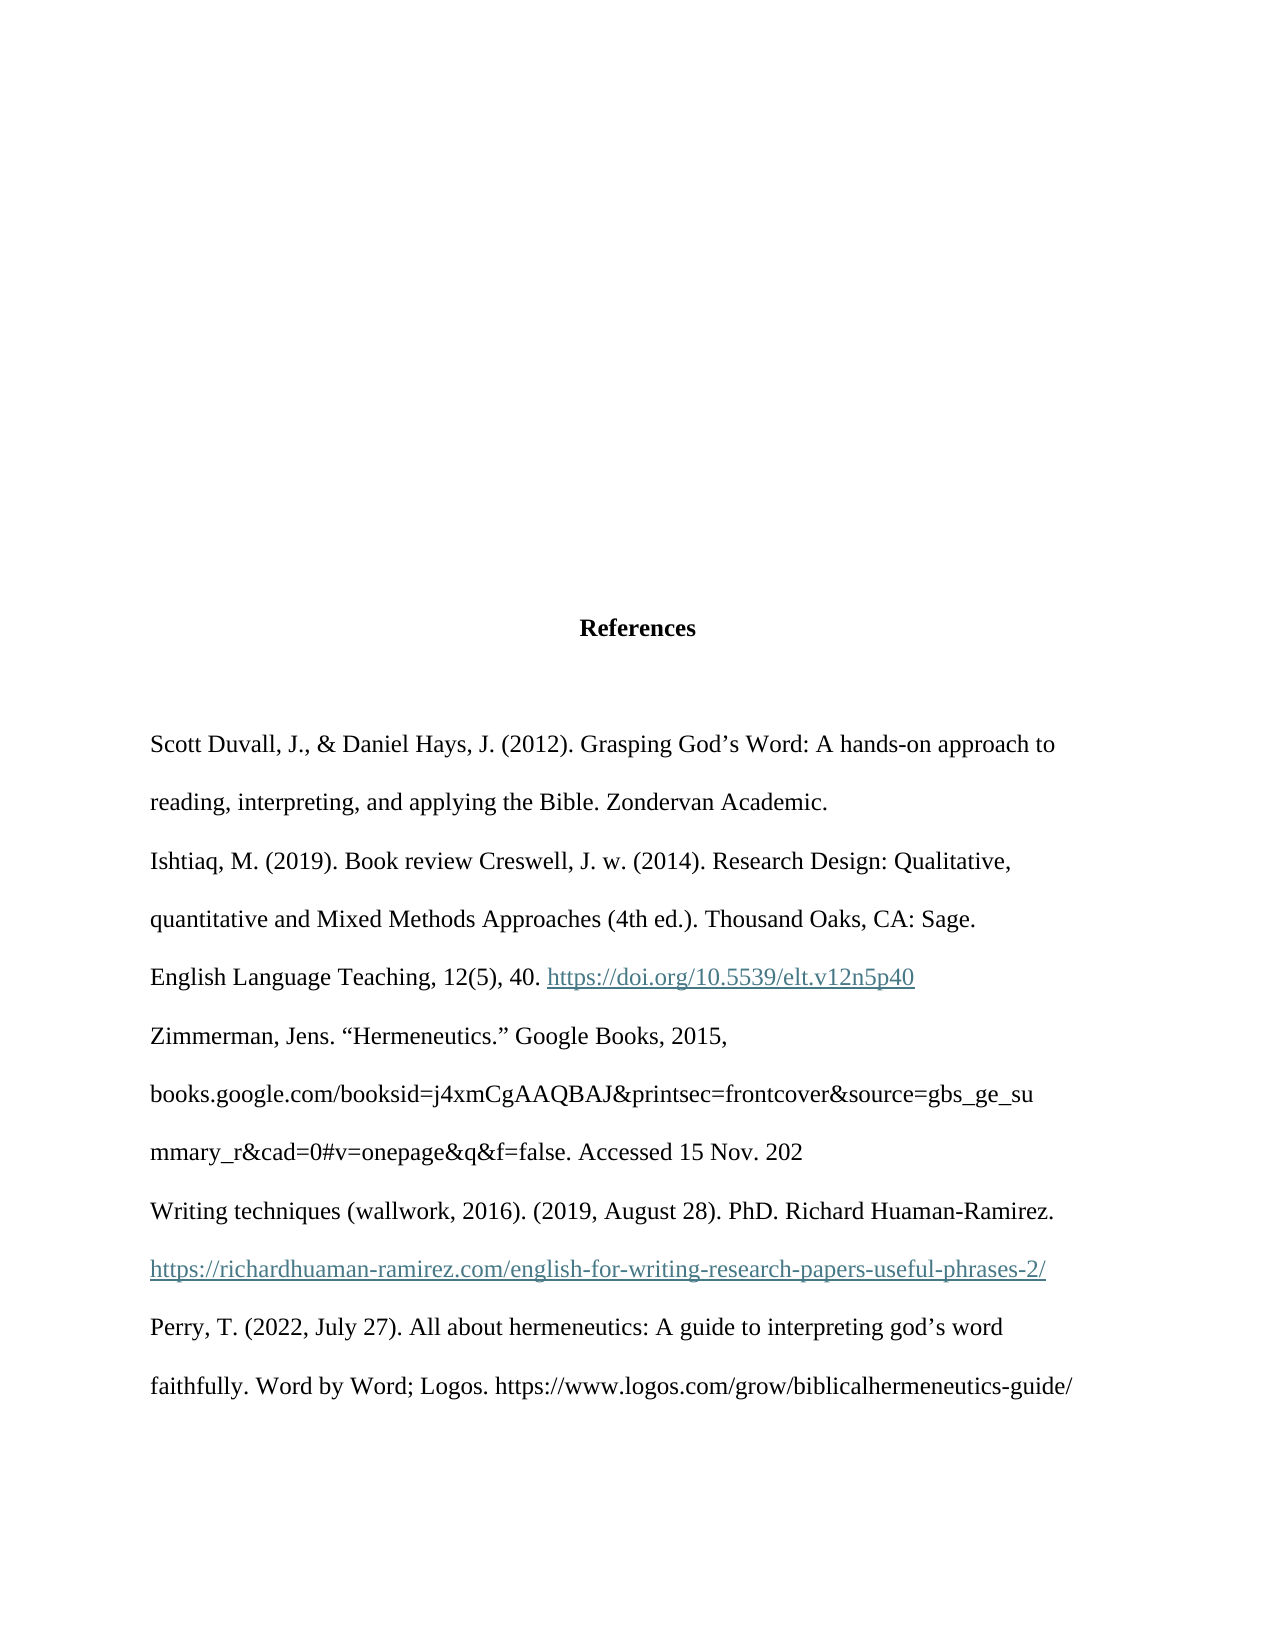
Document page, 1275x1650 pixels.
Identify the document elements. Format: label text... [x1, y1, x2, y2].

text books.google.com/booksid=j4xmCgAAQBAJ&printsec=frontcover&source=gbs_ge_su [150, 1079, 1125, 1108]
text faithfully. Word by Word; Logos. https://www.logos.com/grow/biblicalhermeneutics-guide/ [150, 1371, 1125, 1399]
text mmary_r&cad=0#v=onepage&q&f=false. Accessed 15 Nov. 202 [150, 1137, 1125, 1166]
text reading, interpreting, and applying the Bible. Zondervan Academic. [150, 787, 1125, 816]
text Writing techniques (wallwork, 2016). (2019, August 28). PhD. Richard Huaman-Ramirez. [150, 1196, 1125, 1224]
text References [150, 613, 1125, 642]
text quantitative and Mixed Methods Approaches (4th ed.). Thousand Oaks, CA: Sage. [150, 904, 1125, 933]
text https://richardhuaman-ramirez.com/english-for-writing-research-papers-useful-phrases-2/ [150, 1254, 1125, 1283]
text Zimmerman, Jens. “Hermeneutics.” Google Books, 2015, [150, 1021, 1125, 1049]
text Ishtiaq, M. (2019). Book review Creswell, J. w. (2014). Research Design: Qualitative, [150, 846, 1125, 874]
text Perry, T. (2022, July 27). All about hermeneutics: A guide to interpreting god’s word [150, 1312, 1125, 1341]
text Scott Duvall, J., & Daniel Hays, J. (2012). Grasping God’s Word: A hands-on approach to [150, 729, 1125, 758]
text English Language Teaching, 12(5), 40. https://doi.org/10.5539/elt.v12n5p40 [150, 962, 1125, 991]
